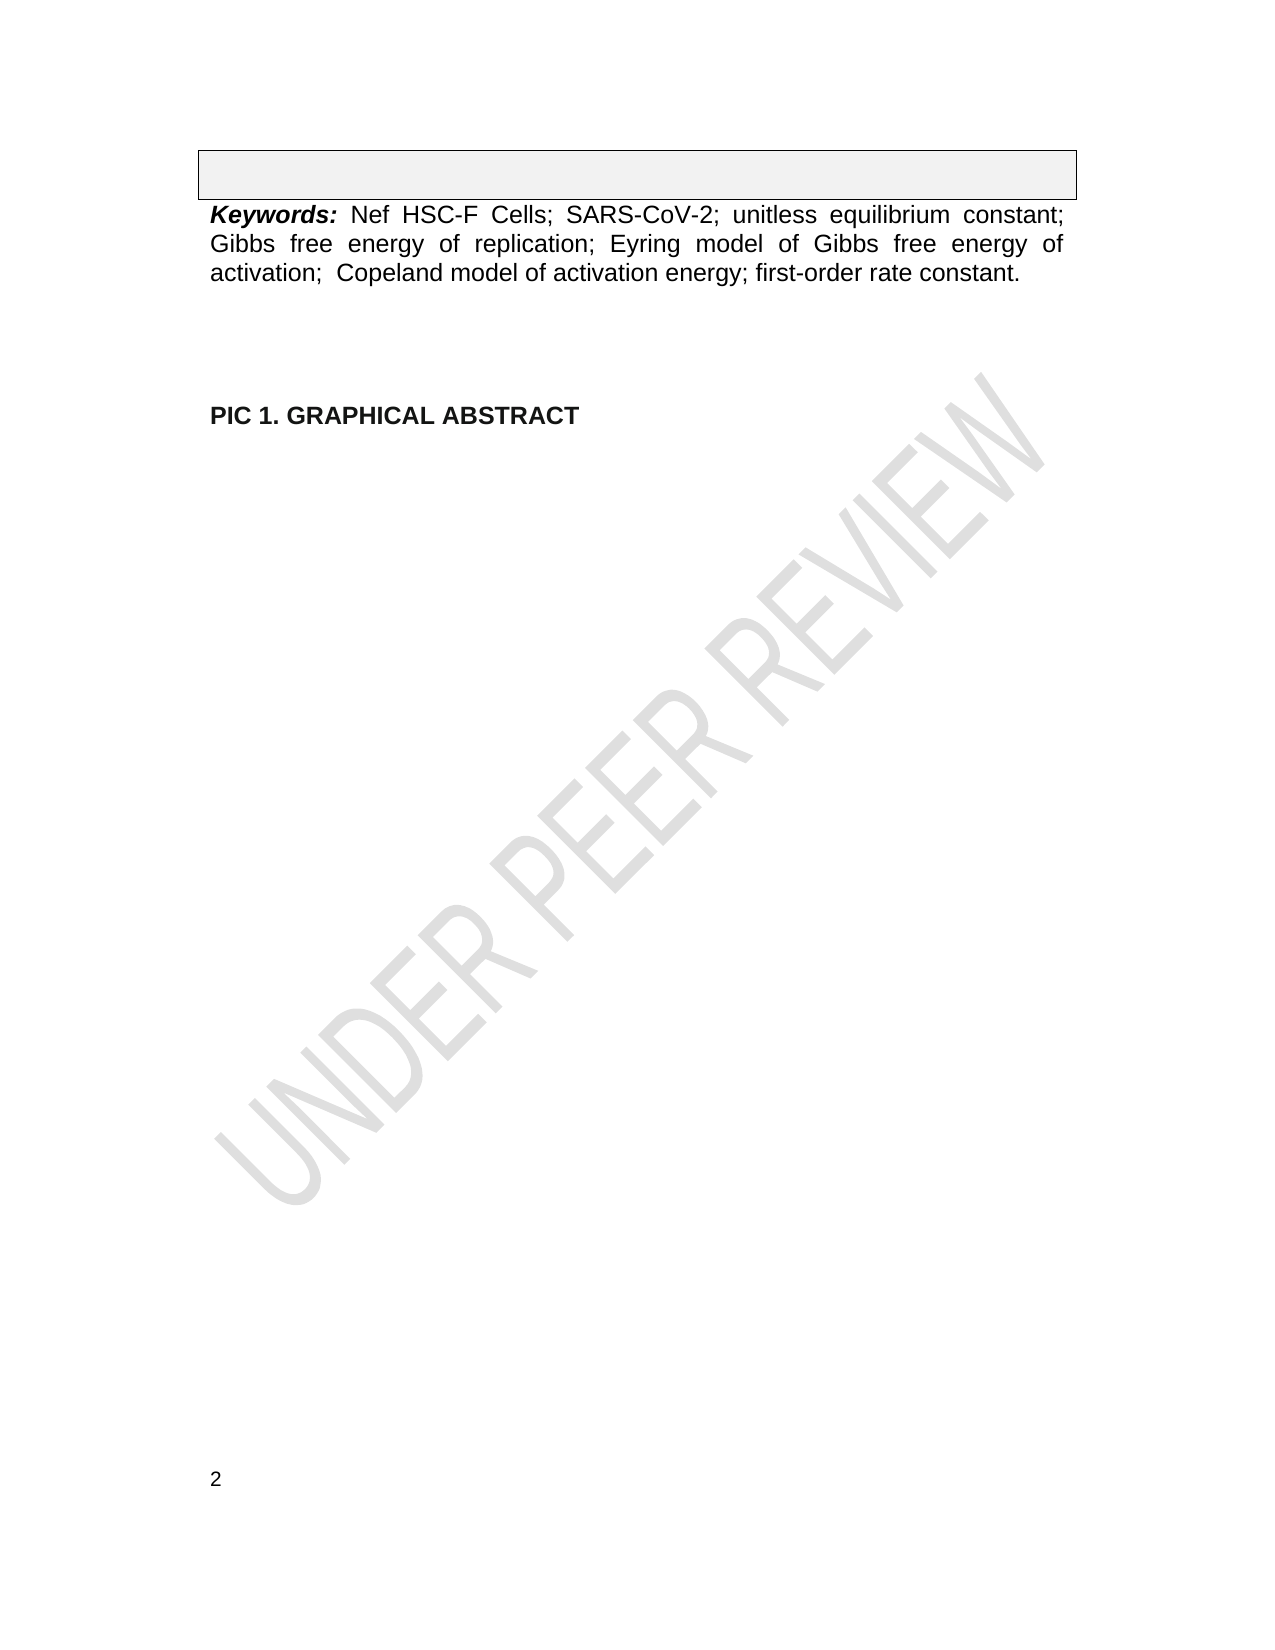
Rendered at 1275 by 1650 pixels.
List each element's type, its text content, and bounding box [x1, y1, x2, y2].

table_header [199, 151, 1076, 199]
text Keywords: Nef HSC-F Cells; SARS-CoV-2; unitless equilibrium constant; Gibbs free energy of replication; Eyring model of Gibbs free energy of activation; Copeland model of activation energy; first-order rate constant. [210, 200, 1065, 286]
text PIC 1. GRAPHICAL ABSTRACT [210, 401, 1065, 430]
